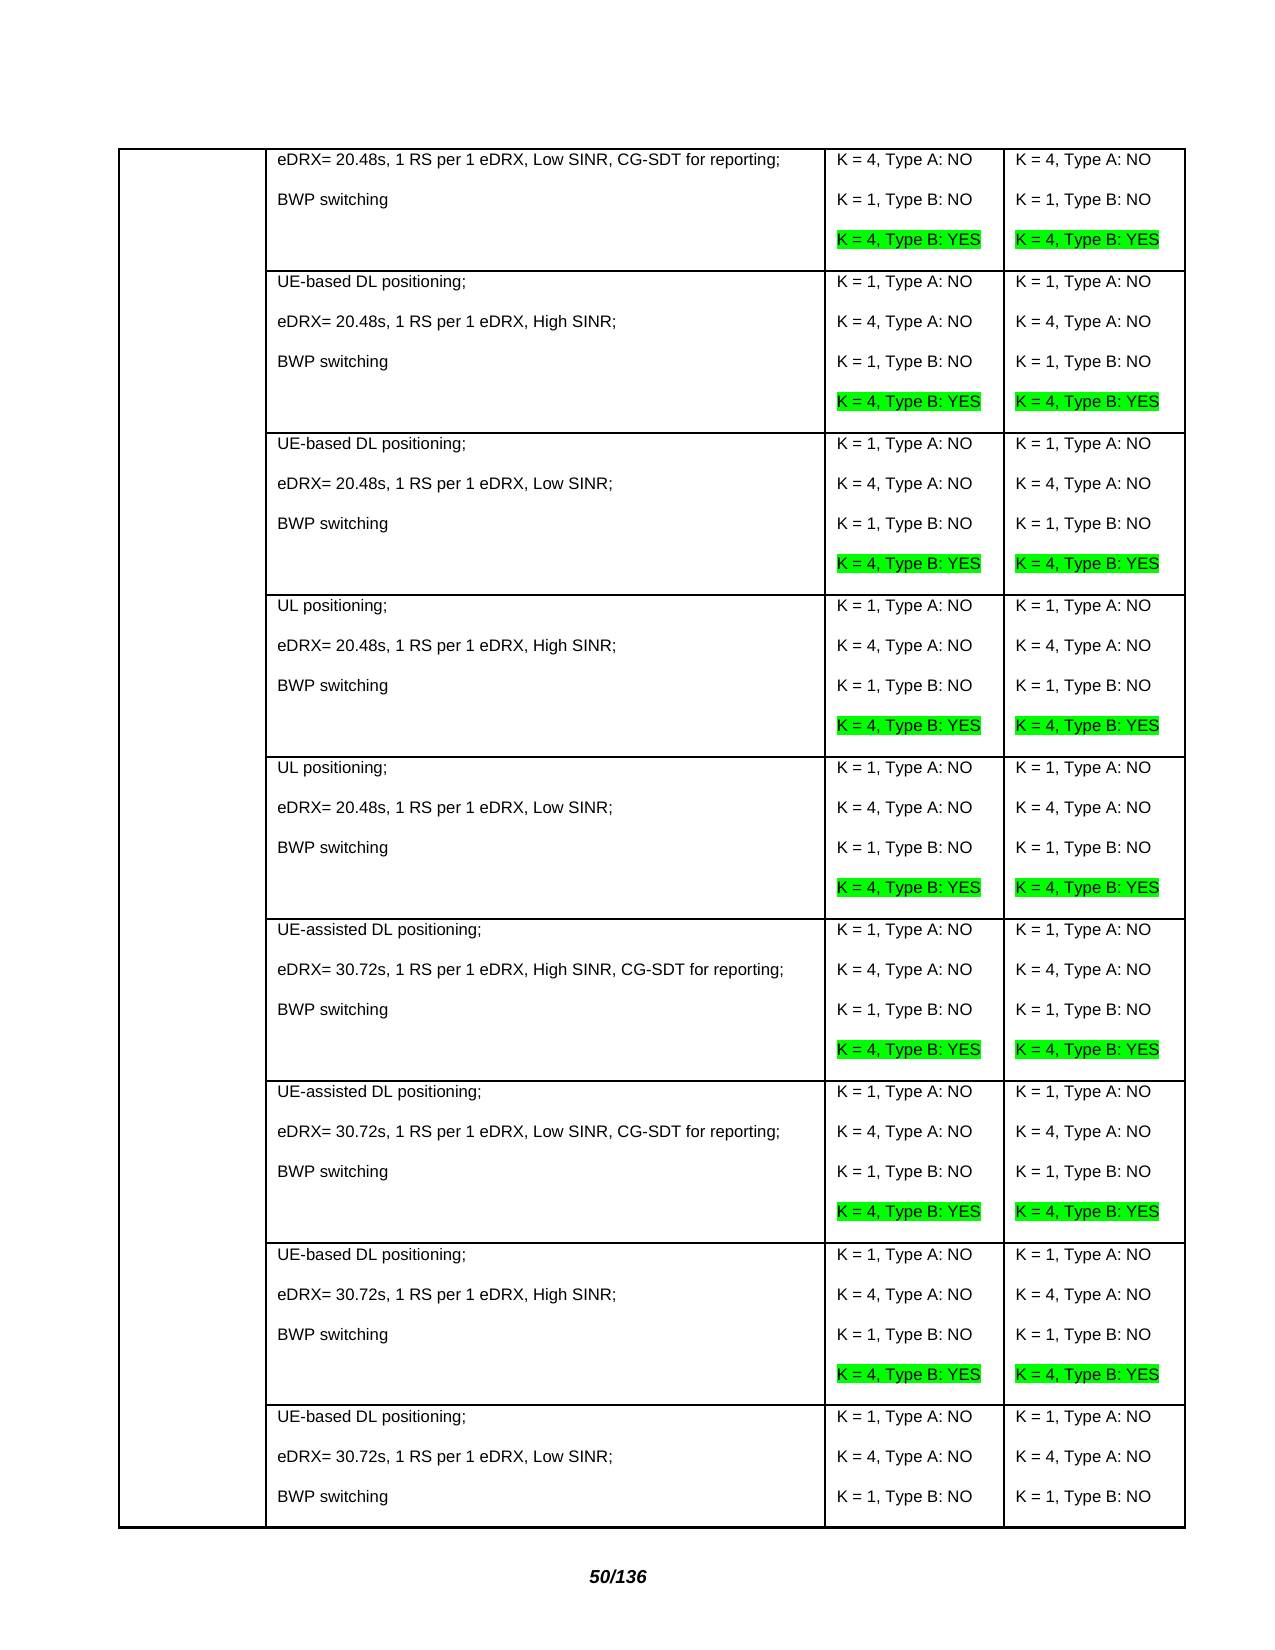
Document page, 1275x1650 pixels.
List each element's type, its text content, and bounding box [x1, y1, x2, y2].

table_cell K = 1, Type A: NO K = 4, Type A: NO K = 1, Type B: NO K = 4, Type B: YES [826, 596, 1003, 756]
table_cell UE-based DL positioning; eDRX= 30.72s, 1 RS per 1 eDRX, High SINR; BWP switching [267, 1244, 824, 1404]
table_cell K = 1, Type A: NO K = 4, Type A: NO K = 1, Type B: NO K = 4, Type B: YES [826, 1082, 1003, 1242]
table_cell K = 1, Type A: NO K = 4, Type A: NO K = 1, Type B: NO K = 4, Type B: YES [1005, 272, 1184, 432]
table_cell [267, 150, 824, 270]
table_cell K = 1, Type A: NO K = 4, Type A: NO K = 1, Type B: NO K = 4, Type B: YES [1005, 434, 1184, 594]
table_cell K = 1, Type A: NO K = 4, Type A: NO K = 1, Type B: NO K = 4, Type B: YES [1005, 596, 1184, 756]
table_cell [826, 1406, 1003, 1526]
table_cell UL positioning; eDRX= 20.48s, 1 RS per 1 eDRX, Low SINR; BWP switching [267, 758, 824, 918]
table_cell K = 1, Type A: NO K = 4, Type A: NO K = 1, Type B: NO K = 4, Type B: YES [826, 272, 1003, 432]
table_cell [267, 1406, 824, 1526]
table_cell UE-based DL positioning; eDRX= 20.48s, 1 RS per 1 eDRX, High SINR; BWP switching [267, 272, 824, 432]
table_cell UE-assisted DL positioning; eDRX= 30.72s, 1 RS per 1 eDRX, High SINR, CG-SDT for reporting; BWP switching [267, 920, 824, 1080]
table_cell UE-assisted DL positioning; eDRX= 30.72s, 1 RS per 1 eDRX, Low SINR, CG-SDT for reporting; BWP switching [267, 1082, 824, 1242]
table_cell K = 1, Type A: NO K = 4, Type A: NO K = 1, Type B: NO K = 4, Type B: YES [826, 434, 1003, 594]
table_cell K = 1, Type A: NO K = 4, Type A: NO K = 1, Type B: NO K = 4, Type B: YES [1005, 920, 1184, 1080]
table_cell K = 1, Type A: NO K = 4, Type A: NO K = 1, Type B: NO K = 4, Type B: YES [826, 1244, 1003, 1404]
table_cell K = 1, Type A: NO K = 4, Type A: NO K = 1, Type B: NO K = 4, Type B: YES [826, 758, 1003, 918]
table_cell UL positioning; eDRX= 20.48s, 1 RS per 1 eDRX, High SINR; BWP switching [267, 596, 824, 756]
table_cell UE-based DL positioning; eDRX= 20.48s, 1 RS per 1 eDRX, Low SINR; BWP switching [267, 434, 824, 594]
table_cell K = 1, Type A: NO K = 4, Type A: NO K = 1, Type B: NO K = 4, Type B: YES [1005, 1082, 1184, 1242]
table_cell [1005, 150, 1184, 270]
table_cell K = 1, Type A: NO K = 4, Type A: NO K = 1, Type B: NO K = 4, Type B: YES [1005, 758, 1184, 918]
table_cell K = 1, Type A: NO K = 4, Type A: NO K = 1, Type B: NO K = 4, Type B: YES [1005, 1244, 1184, 1404]
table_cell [1005, 1406, 1184, 1526]
table_cell K = 1, Type A: NO K = 4, Type A: NO K = 1, Type B: NO K = 4, Type B: YES [826, 920, 1003, 1080]
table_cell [826, 150, 1003, 270]
